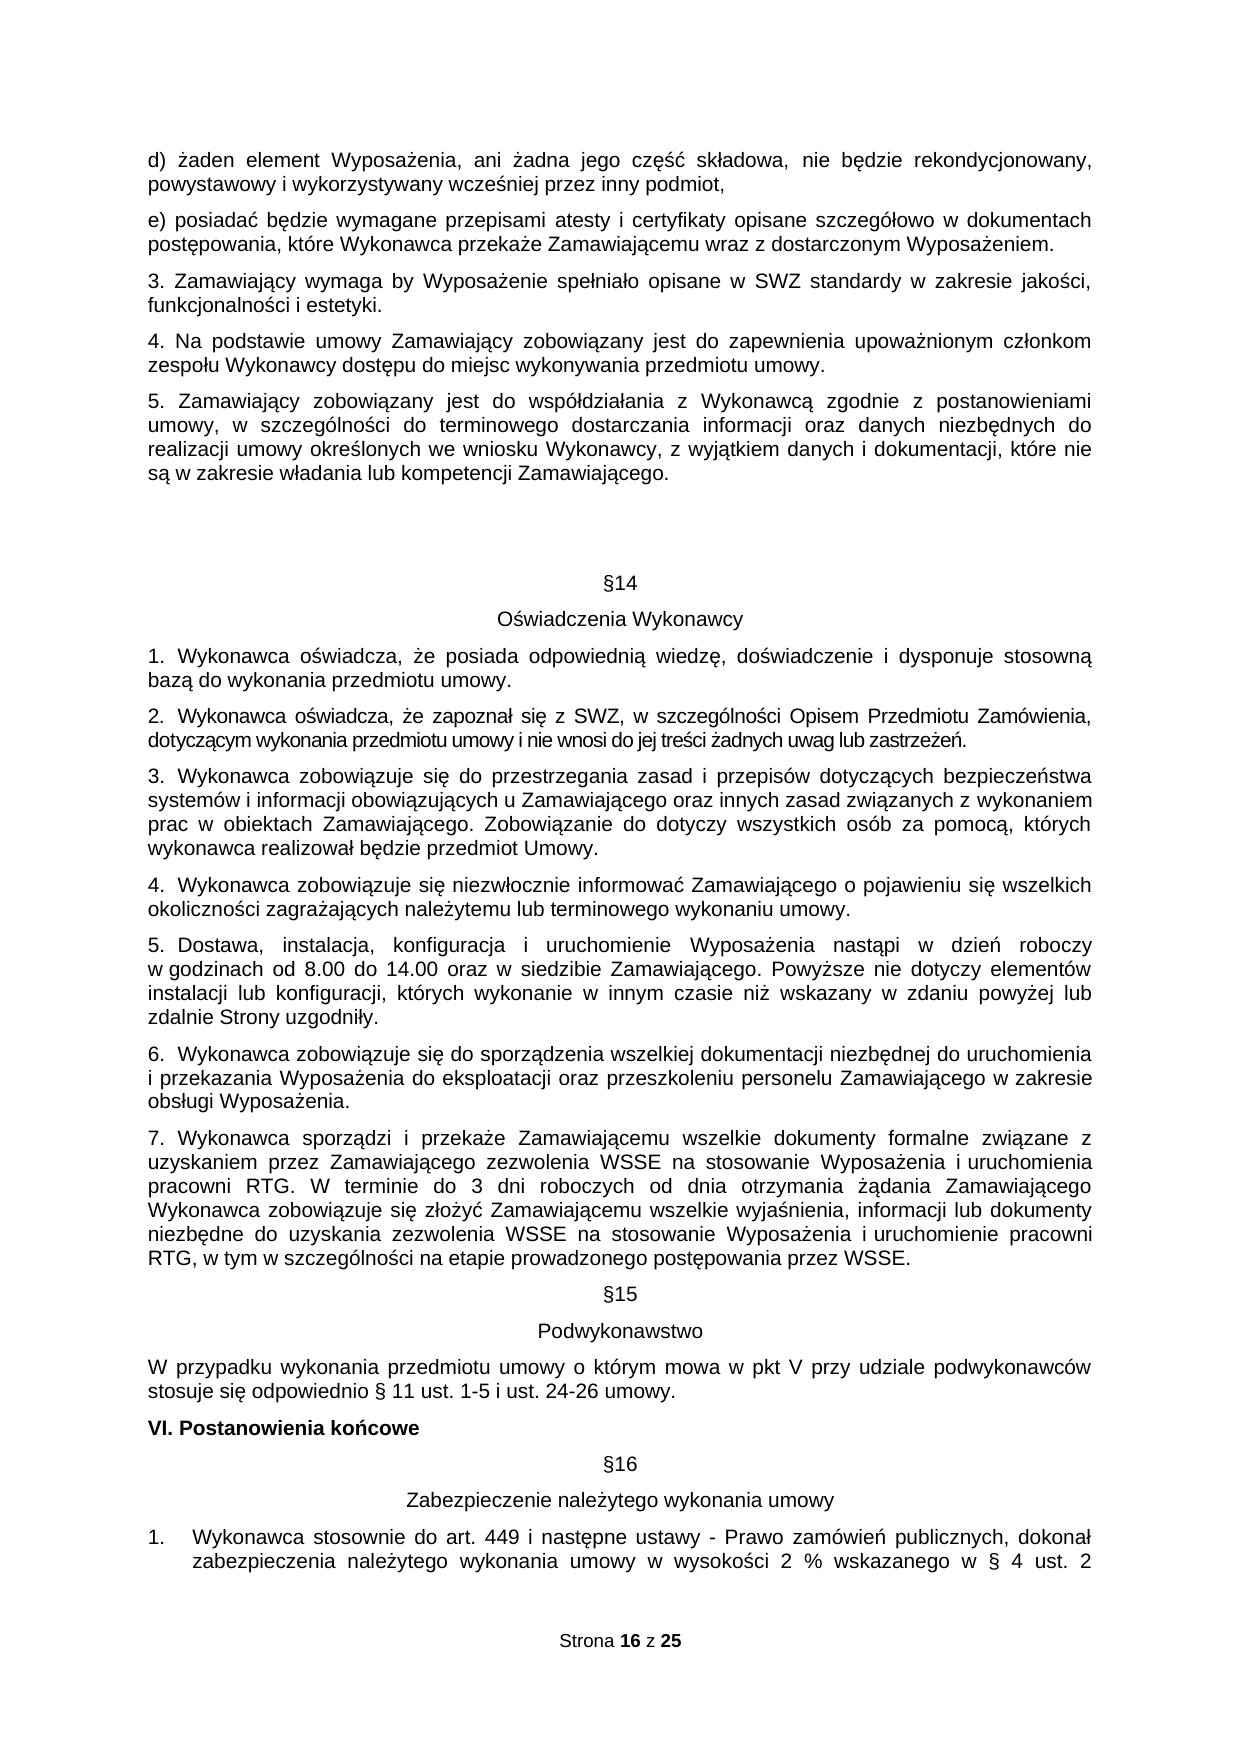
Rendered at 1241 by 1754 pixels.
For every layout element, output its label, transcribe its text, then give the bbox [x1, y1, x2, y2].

text VI. Postanowienia końcowe [148, 1415, 1093, 1439]
list Wykonawca zobowiązuje się do sporządzenia wszelkiej dokumentacji niezbędnej do uruchomienia i przekazania Wyposażenia do eksploatacji oraz przeszkoleniu personelu Zamawiającego w zakresie obsługi Wyposażenia. [148, 1041, 1093, 1113]
list Wykonawca oświadcza, że posiada odpowiednią wiedzę, doświadczenie i dysponuje stosowną bazą do wykonania przedmiotu umowy. [148, 643, 1093, 691]
list Wykonawca sporządzi i przekaże Zamawiającemu wszelkie dokumenty formalne związane z uzyskaniem przez Zamawiającego zezwolenia WSSE na stosowanie Wyposażenia i uruchomienia pracowni RTG. W terminie do 3 dni roboczych od dnia otrzymania żądania Zamawiającego Wykonawca zobowiązuje się złożyć Zamawiającemu wszelkie wyjaśnienia, informacji lub dokumenty niezbędne do uzyskania zezwolenia WSSE na stosowanie Wyposażenia i uruchomienie pracowni RTG, w tym w szczególności na etapie prowadzonego postępowania przez WSSE. [148, 1126, 1093, 1269]
text Zabezpieczenie należytego wykonania umowy [148, 1488, 1093, 1512]
text §14 [148, 571, 1093, 594]
list Wykonawca oświadcza, że zapoznał się z SWZ, w szczególności Opisem Przedmiotu Zamówienia, dotyczącym wykonania przedmiotu umowy i nie wnosi do jej treści żadnych uwag lub zastrzeżeń. [148, 704, 1093, 752]
text 3. Zamawiający wymaga by Wyposażenie spełniało opisane w SWZ standardy w zakresie jakości, funkcjonalności i estetyki. [148, 268, 1093, 316]
text Oświadczenia Wykonawcy [148, 607, 1093, 631]
text 5. Zamawiający zobowiązany jest do współdziałania z Wykonawcą zgodnie z postanowieniami umowy, w szczególności do terminowego dostarczania informacji oraz danych niezbędnych do realizacji umowy określonych we wniosku Wykonawcy, z wyjątkiem danych i dokumentacji, które nie są w zakresie władania lub kompetencji Zamawiającego. [148, 389, 1093, 485]
list Dostawa, instalacja, konfiguracja i uruchomienie Wyposażenia nastąpi w dzień roboczy w godzinach od 8.00 do 14.00 oraz w siedzibie Zamawiającego. Powyższe nie dotyczy elementów instalacji lub konfiguracji, których wykonanie w innym czasie niż wskazany w zdaniu powyżej lub zdalnie Strony uzgodniły. [148, 933, 1093, 1029]
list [148, 1525, 1093, 1573]
text e) posiadać będzie wymagane przepisami atesty i certyfikaty opisane szczegółowo w dokumentach postępowania, które Wykonawca przekaże Zamawiającemu wraz z dostarczonym Wyposażeniem. [148, 208, 1093, 256]
list Wykonawca zobowiązuje się do przestrzegania zasad i przepisów dotyczących bezpieczeństwa systemów i informacji obowiązujących u Zamawiającego oraz innych zasad związanych z wykonaniem prac w obiektach Zamawiającego. Zobowiązanie do dotyczy wszystkich osób za pomocą, których wykonawca realizował będzie przedmiot Umowy. [148, 764, 1093, 860]
text d) żaden element Wyposażenia, ani żadna jego część składowa, nie będzie rekondycjonowany, powystawowy i wykorzystywany wcześniej przez inny podmiot, [148, 148, 1093, 196]
text W przypadku wykonania przedmiotu umowy o którym mowa w pkt V przy udziale podwykonawców stosuje się odpowiednio § 11 ust. 1-5 i ust. 24-26 umowy. [148, 1355, 1093, 1403]
list Wykonawca zobowiązuje się niezwłocznie informować Zamawiającego o pojawieniu się wszelkich okoliczności zagrażających należytemu lub terminowego wykonaniu umowy. [148, 873, 1093, 921]
text Podwykonawstwo [148, 1318, 1093, 1342]
text 4. Na podstawie umowy Zamawiający zobowiązany jest do zapewnienia upoważnionym członkom zespołu Wykonawcy dostępu do miejsc wykonywania przedmiotu umowy. [148, 329, 1093, 377]
text §15 [148, 1282, 1093, 1306]
text §16 [148, 1452, 1093, 1476]
